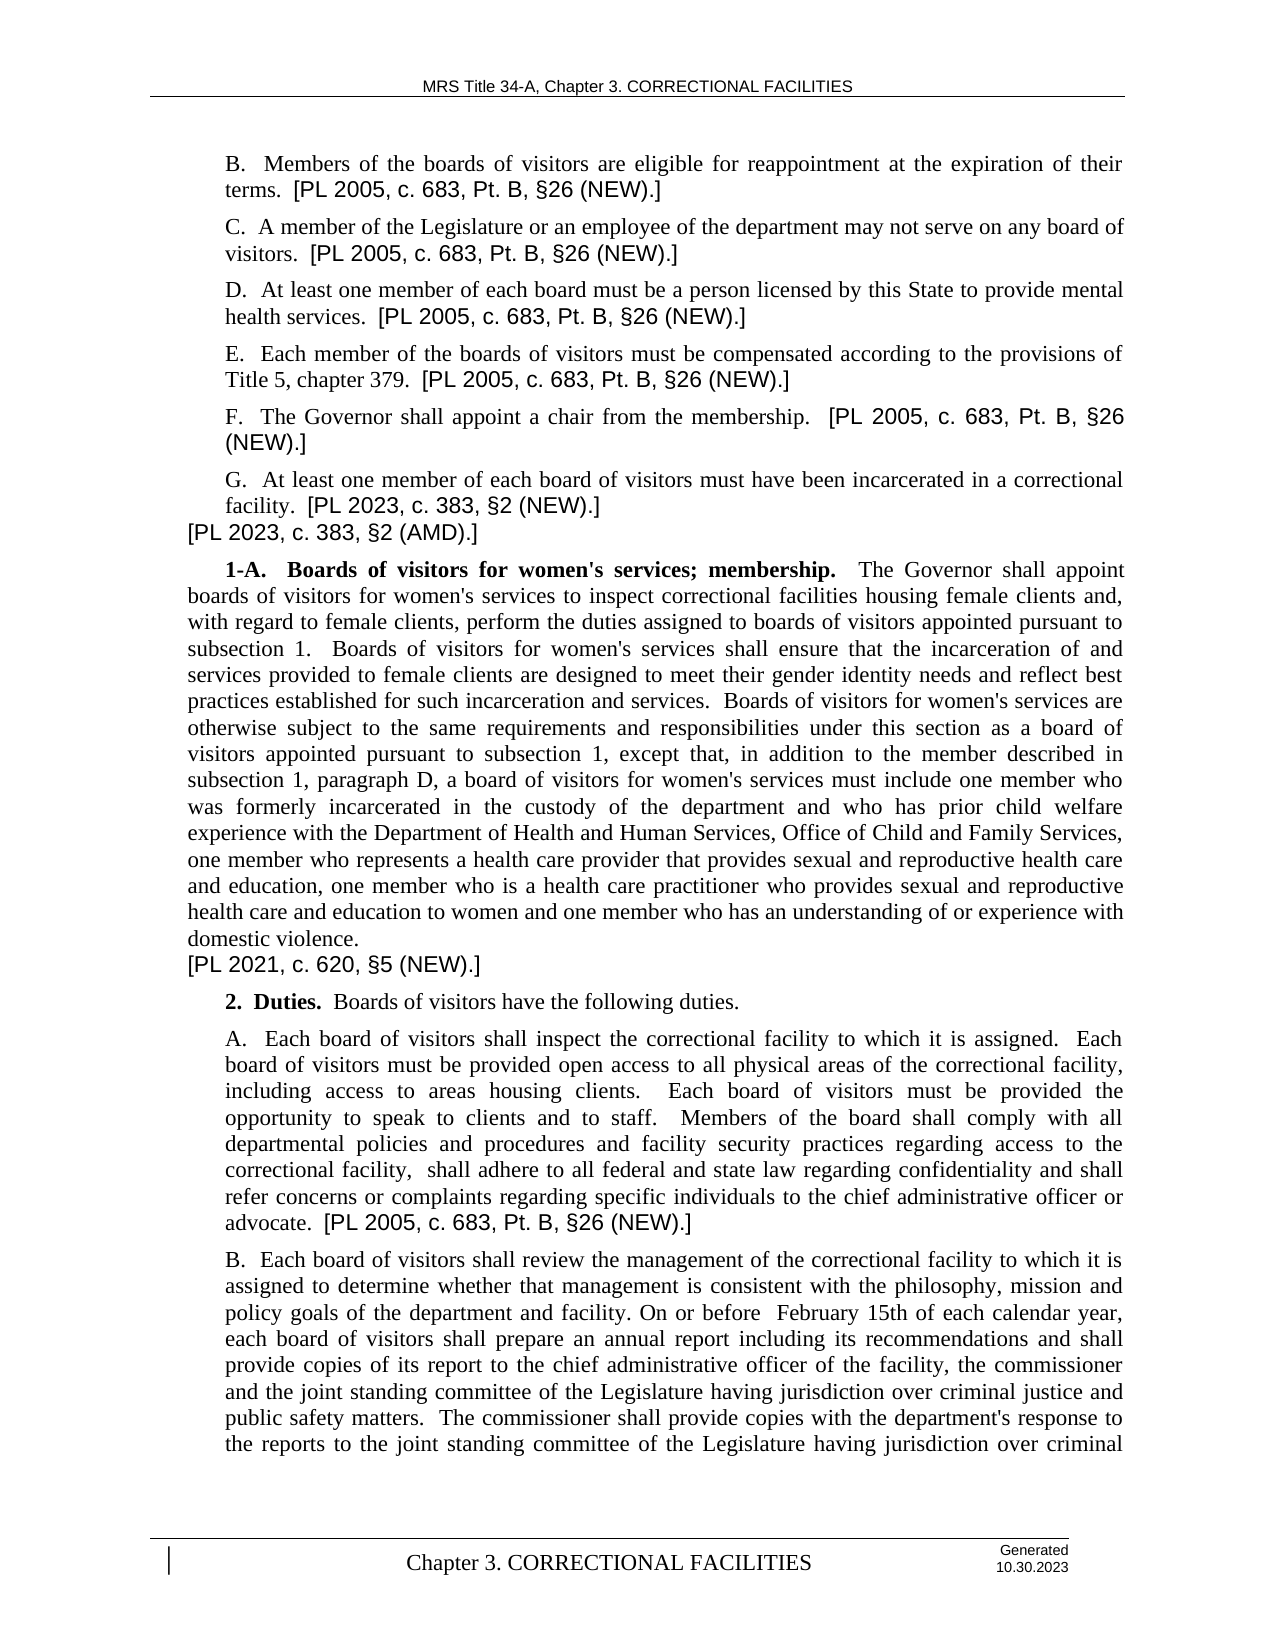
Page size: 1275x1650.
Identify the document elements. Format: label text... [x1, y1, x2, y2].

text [225, 1246, 1125, 1457]
text [PL 2023, c. 383, §2 (AMD).] [187, 519, 1125, 545]
text A. Each board of visitors shall inspect the correctional facility to which it is assigned. Each board of visitors must be provided open access to all physical areas of the correctional facility, including access to areas housing clients. Each board of visitors must be provided the opportunity to speak to clients and to staff. Members of the board shall comply with all departmental policies and procedures and facility security practices regarding access to the correctional facility, shall adhere to all federal and state law regarding confidentiality and shall refer concerns or complaints regarding specific individuals to the chief administrative officer or advocate. [PL 2005, c. 683, Pt. B, §26 (NEW).] [225, 1024, 1125, 1236]
text B. Members of the boards of visitors are eligible for reappointment at the expiration of their terms. [PL 2005, c. 683, Pt. B, §26 (NEW).] [225, 150, 1125, 203]
text E. Each member of the boards of visitors must be compensated according to the provisions of Title 5, chapter 379. [PL 2005, c. 683, Pt. B, §26 (NEW).] [225, 340, 1125, 392]
text G. At least one member of each board of visitors must have been incarcerated in a correctional facility. [PL 2023, c. 383, §2 (NEW).] [225, 466, 1125, 519]
text D. At least one member of each board must be a person licensed by this State to provide mental health services. [PL 2005, c. 683, Pt. B, §26 (NEW).] [225, 276, 1125, 329]
text C. A member of the Legislature or an employee of the department may not serve on any board of visitors. [PL 2005, c. 683, Pt. B, §26 (NEW).] [225, 213, 1125, 266]
text [PL 2021, c. 620, §5 (NEW).] [187, 951, 1125, 977]
text 2. Duties. Boards of visitors have the following duties. [187, 988, 1125, 1014]
text 1-A. Boards of visitors for women's services; membership. The Governor shall appoint boards of visitors for women's services to inspect correctional facilities housing female clients and, with regard to female clients, perform the duties assigned to boards of visitors appointed pursuant to subsection 1. Boards of visitors for women's services shall ensure that the incarceration of and services provided to female clients are designed to meet their gender identity needs and reflect best practices established for such incarceration and services. Boards of visitors for women's services are otherwise subject to the same requirements and responsibilities under this section as a board of visitors appointed pursuant to subsection 1, except that, in addition to the member described in subsection 1, paragraph D, a board of visitors for women's services must include one member who was formerly incarcerated in the custody of the department and who has prior child welfare experience with the Department of Health and Human Services, Office of Child and Family Services, one member who represents a health care provider that provides sexual and reproductive health care and education, one member who is a health care practitioner who provides sexual and reproductive health care and education to women and one member who has an understanding of or experience with domestic violence. [187, 556, 1125, 951]
text F. The Governor shall appoint a chair from the membership. [PL 2005, c. 683, Pt. B, §26 (NEW).] [225, 403, 1125, 456]
